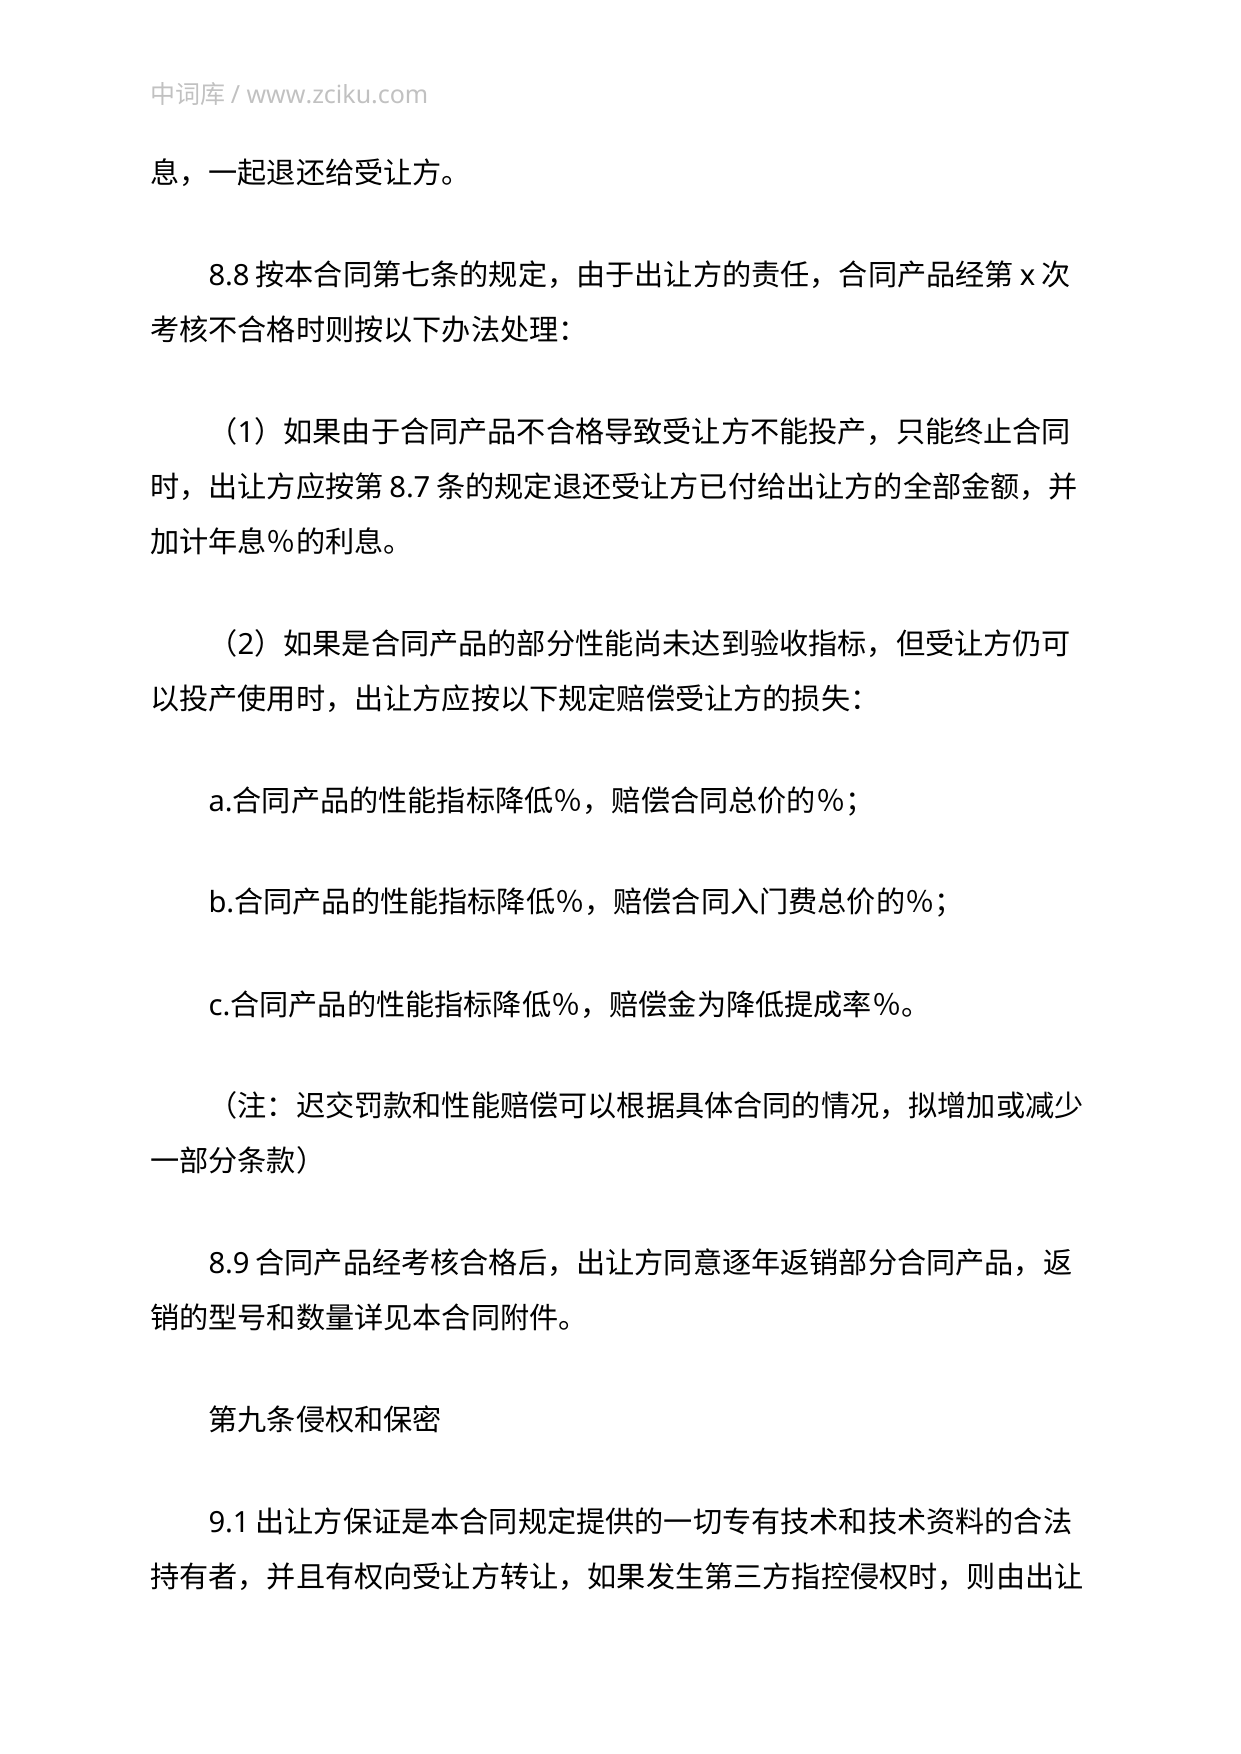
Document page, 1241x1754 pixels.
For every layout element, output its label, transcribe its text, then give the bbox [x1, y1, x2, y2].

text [150, 150, 1090, 192]
text 8.9合同产品经考核合格后，出让方同意逐年返销部分合同产品，返销的型号和数量详见本合同附件。 [150, 1240, 1090, 1337]
text （2）如果是合同产品的部分性能尚未达到验收指标，但受让方仍可以投产使用时，出让方应按以下规定赔偿受让方的损失： [150, 620, 1090, 718]
text c.合同产品的性能指标降低％，赔偿金为降低提成率％。 [150, 981, 1090, 1023]
text a.合同产品的性能指标降低％，赔偿合同总价的％； [150, 777, 1090, 819]
text （注：迟交罚款和性能赔偿可以根据具体合同的情况，拟增加或减少一部分条款） [150, 1083, 1090, 1180]
text 8.8按本合同第七条的规定，由于出让方的责任，合同产品经第x次考核不合格时则按以下办法处理： [150, 252, 1090, 349]
text （1）如果由于合同产品不合格导致受让方不能投产，只能终止合同时，出让方应按第8.7条的规定退还受让方已付给出让方的全部金额，并加计年息％的利息。 [150, 408, 1090, 561]
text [150, 1498, 1090, 1596]
text 第九条侵权和保密 [150, 1396, 1090, 1439]
text b.合同产品的性能指标降低％，赔偿合同入门费总价的％； [150, 879, 1090, 921]
